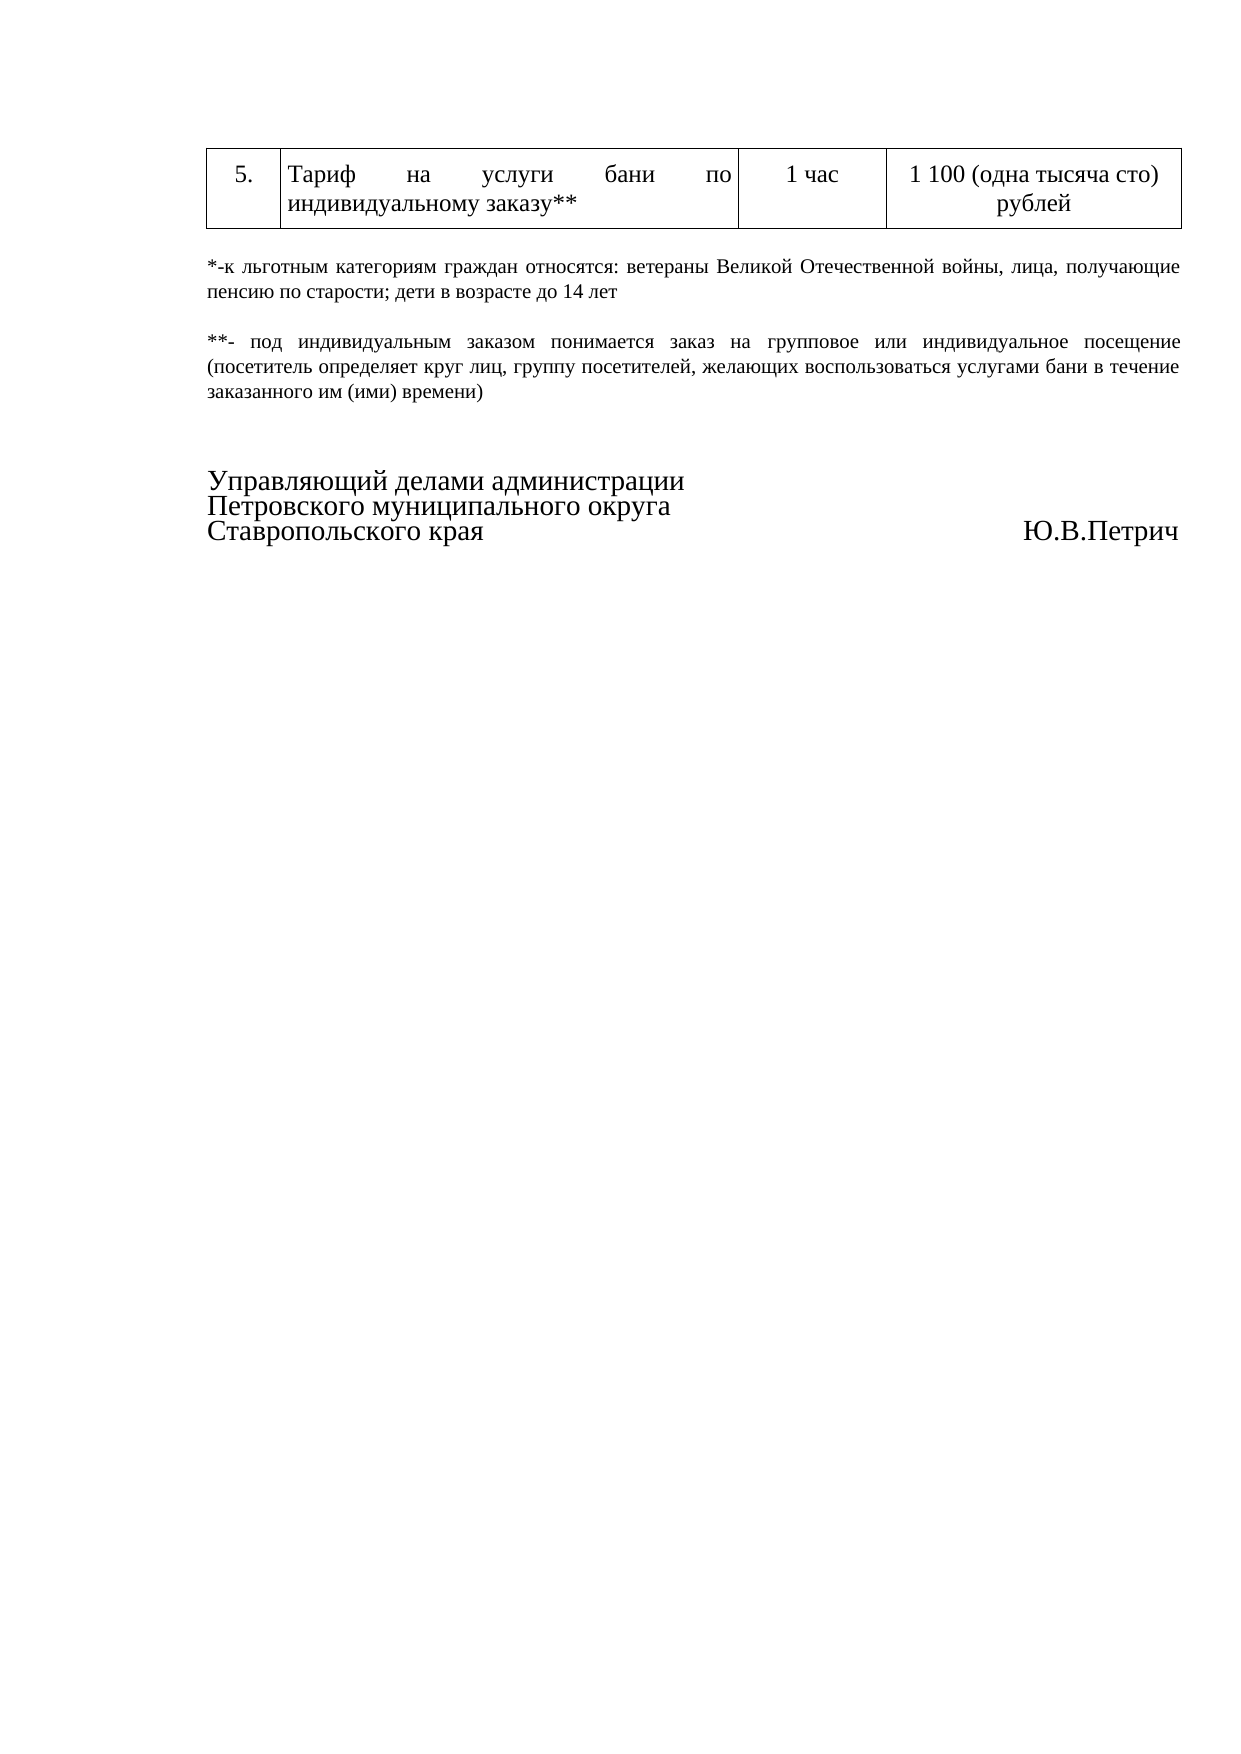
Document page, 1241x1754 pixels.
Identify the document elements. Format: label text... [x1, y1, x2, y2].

table_cell Тариф на услуги бани по индивидуальному заказу** [281, 149, 738, 227]
text Управляющий делами администрации [207, 471, 1181, 496]
text Ставропольского края Ю.В.Петрич [207, 521, 1181, 546]
table_cell 1 100 (одна тысяча сто) рублей [887, 149, 1181, 227]
text **- под индивидуальным заказом понимается заказ на групповое или индивидуальное посещение (посетитель определяет круг лиц, группу посетителей, желающих воспользоваться услугами бани в течение заказанного им (ими) времени) [207, 328, 1181, 403]
table_cell 1 час [739, 149, 886, 227]
text Петровского муниципального округа [207, 496, 1181, 521]
table_cell 5. [207, 149, 280, 227]
text *-к льготным категориям граждан относятся: ветераны Великой Отечественной войны, лица, получающие пенсию по старости; дети в возрасте до 14 лет [207, 253, 1181, 303]
